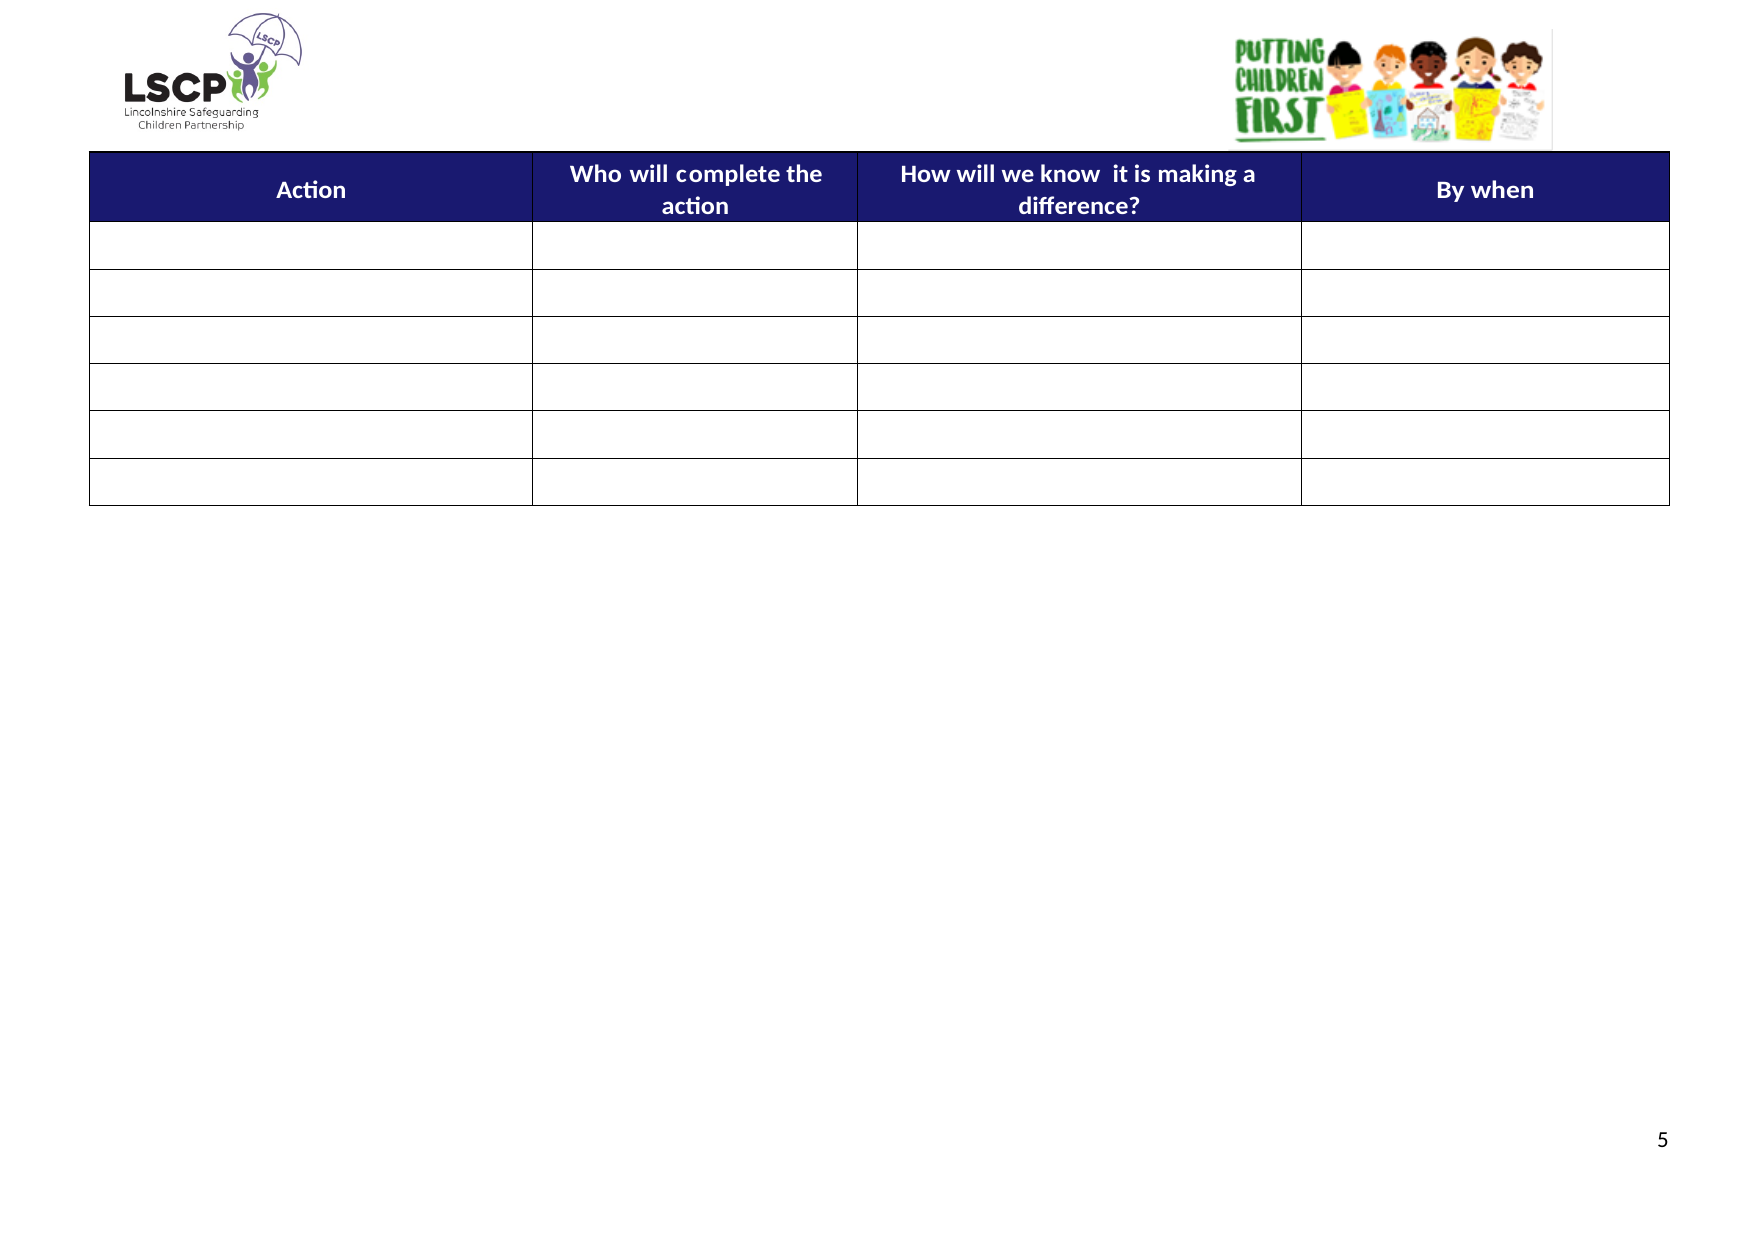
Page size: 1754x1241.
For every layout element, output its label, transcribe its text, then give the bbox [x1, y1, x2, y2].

picture [1228, 29, 1554, 151]
table_cell [90, 222, 532, 268]
table_cell [533, 364, 857, 410]
table_cell [1302, 270, 1669, 316]
table_cell [533, 459, 857, 505]
picture [97, 0, 329, 142]
table_cell [1302, 222, 1669, 268]
table_header By when [1302, 153, 1669, 221]
table_cell [858, 317, 1301, 363]
table_cell [858, 459, 1301, 505]
table_header Action [90, 153, 532, 221]
table_cell [858, 411, 1301, 458]
table_cell [1302, 364, 1669, 410]
table_header Who will complete the action [533, 153, 857, 221]
table_cell [90, 459, 532, 505]
table_cell [858, 364, 1301, 410]
table_cell [858, 270, 1301, 316]
table_cell [1302, 459, 1669, 505]
table_cell [533, 317, 857, 363]
table_cell [1302, 411, 1669, 458]
table_cell [90, 411, 532, 458]
table_cell [90, 270, 532, 316]
table_cell [90, 364, 532, 410]
table_cell [858, 222, 1301, 268]
table_cell [90, 317, 532, 363]
table_cell [533, 411, 857, 458]
table_cell [1302, 317, 1669, 363]
table_cell [533, 222, 857, 268]
table_cell [533, 270, 857, 316]
table_header How will we know it is making a difference? [858, 153, 1301, 221]
